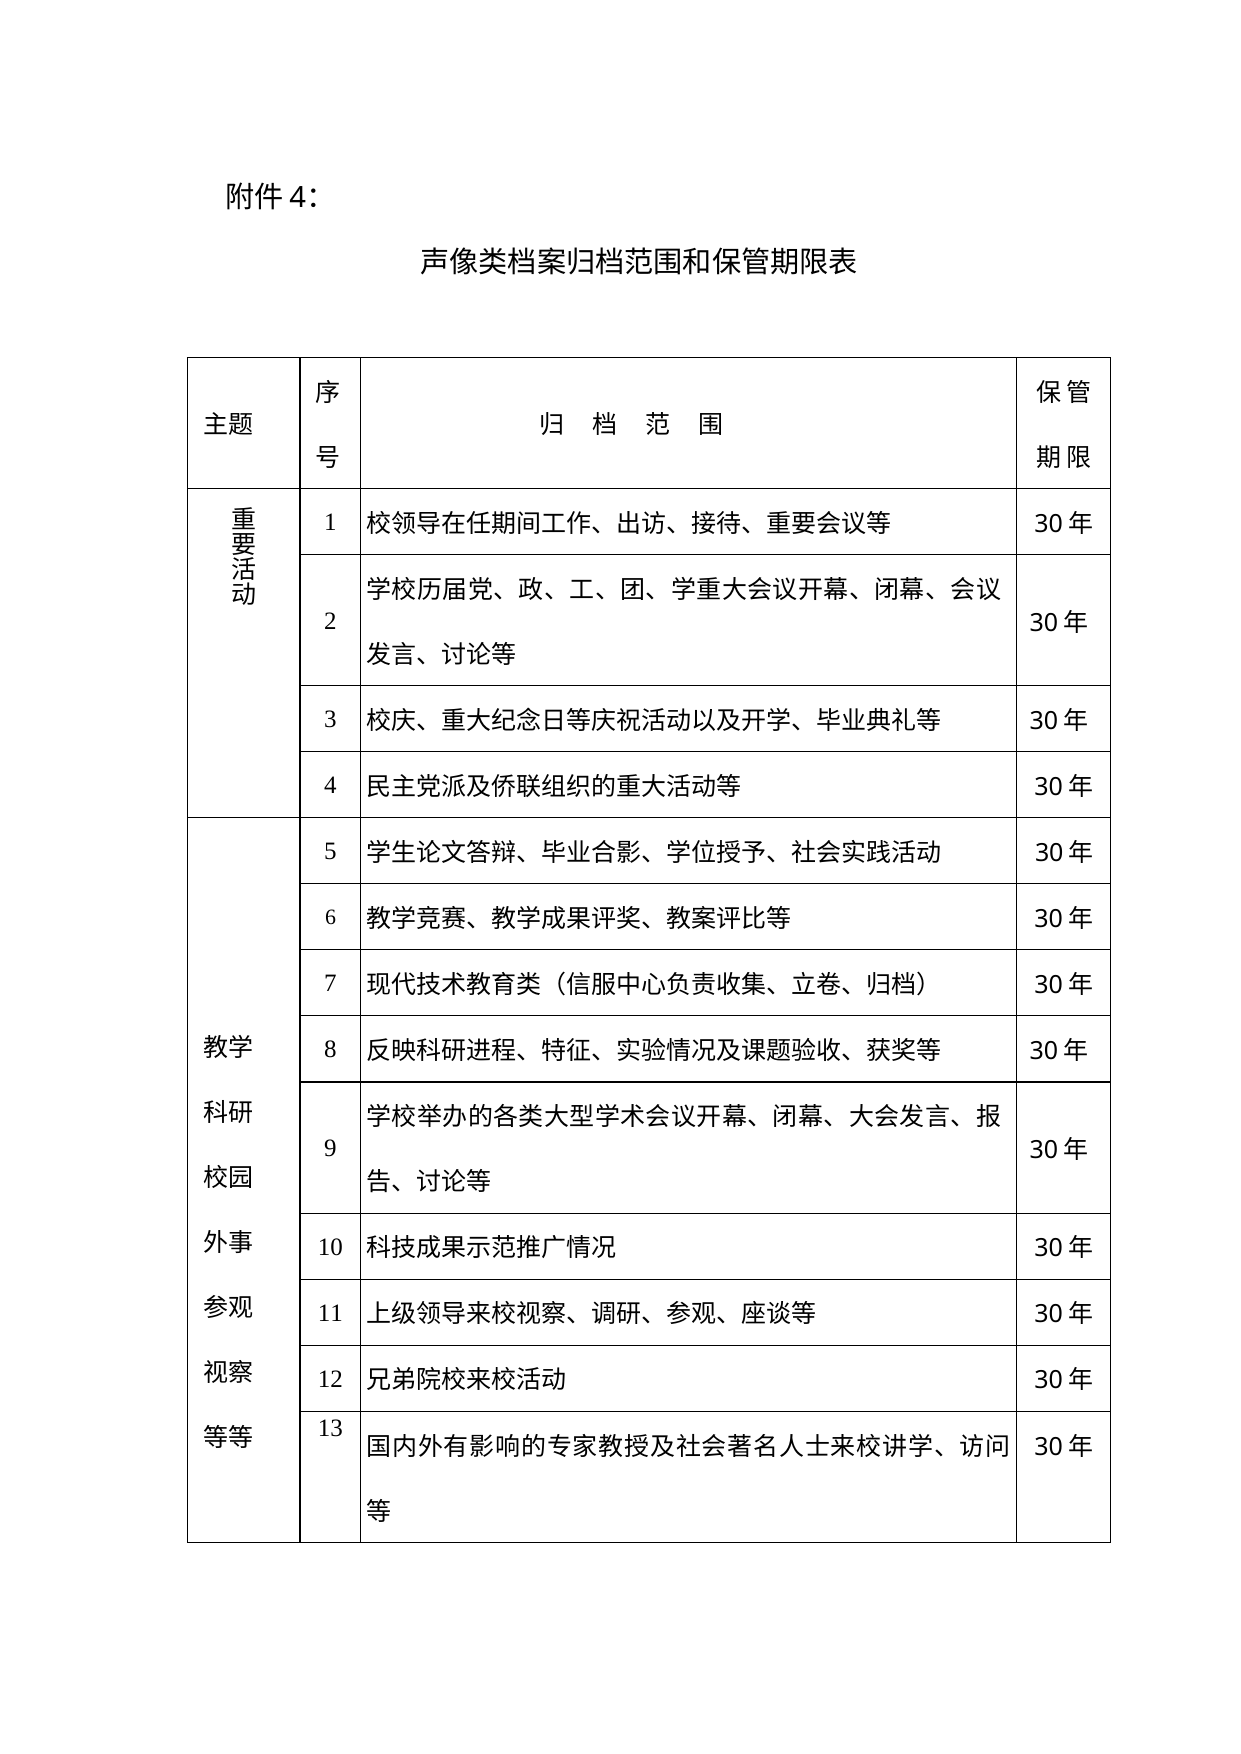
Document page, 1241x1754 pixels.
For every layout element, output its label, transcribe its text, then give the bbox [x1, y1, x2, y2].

table_cell 30年 [1017, 1083, 1110, 1212]
table_cell 12 [301, 1346, 360, 1411]
table_cell 30年 [1017, 1016, 1110, 1081]
table_cell 30年 [1017, 884, 1110, 949]
table_cell 30年 [1017, 818, 1110, 883]
table_cell 30年 [1017, 1280, 1110, 1344]
table_cell 学生论文答辩、毕业合影、学位授予、社会实践活动 [361, 818, 1016, 883]
table_cell 科技成果示范推广情况 [361, 1214, 1016, 1278]
text 附件4： [225, 162, 1053, 227]
table_cell 30年 [1017, 950, 1110, 1015]
table_cell 反映科研进程、特征、实验情况及课题验收、获奖等 [361, 1016, 1016, 1081]
table_cell 2 [301, 555, 360, 685]
table_cell 民主党派及侨联组织的重大活动等 [361, 752, 1016, 817]
table_cell 30年 [1017, 1346, 1110, 1411]
table_cell 校领导在任期间工作、出访、接待、重要会议等 [361, 489, 1016, 554]
text 声像类档案归档范围和保管期限表 [225, 227, 1053, 292]
table_cell 现代技术教育类（信服中心负责收集、立卷、归档） [361, 950, 1016, 1015]
table_cell 7 [301, 950, 360, 1015]
table_cell 30年 [1017, 555, 1110, 685]
table_cell 30年 [1017, 1412, 1110, 1542]
table_cell 上级领导来校视察、调研、参观、座谈等 [361, 1280, 1016, 1344]
table_cell 重要活动 [188, 489, 299, 817]
table_cell 校庆、重大纪念日等庆祝活动以及开学、毕业典礼等 [361, 686, 1016, 751]
table_cell 8 [301, 1016, 360, 1081]
table_cell 13 [301, 1412, 360, 1542]
table_cell 学校历届党、政、工、团、学重大会议开幕、闭幕、会议发言、讨论等 [361, 555, 1016, 685]
table_cell 30年 [1017, 752, 1110, 817]
table_cell 学校举办的各类大型学术会议开幕、闭幕、大会发言、报告、讨论等 [361, 1083, 1016, 1212]
table_cell 国内外有影响的专家教授及社会著名人士来校讲学、访问等 [361, 1412, 1016, 1542]
table_cell 兄弟院校来校活动 [361, 1346, 1016, 1411]
table_cell 3 [301, 686, 360, 751]
table_cell 30年 [1017, 1214, 1110, 1278]
table_cell 30年 [1017, 489, 1110, 554]
table_cell 6 [301, 884, 360, 949]
table_header 主题 [188, 358, 299, 488]
table_cell 4 [301, 752, 360, 817]
table_header 序号 [301, 358, 360, 488]
table_cell 9 [301, 1083, 360, 1212]
table_cell 11 [301, 1280, 360, 1344]
table_cell 1 [301, 489, 360, 554]
table_cell 教学竞赛、教学成果评奖、教案评比等 [361, 884, 1016, 949]
table_cell 5 [301, 818, 360, 883]
table_cell 30年 [1017, 686, 1110, 751]
table_cell 教学 科研 校园 外事 参观 视察 等等 [188, 818, 299, 1542]
table_header 保 管期 限 [1017, 358, 1110, 488]
table_header 归 档 范 围 [361, 358, 1016, 488]
table_cell 10 [301, 1214, 360, 1278]
